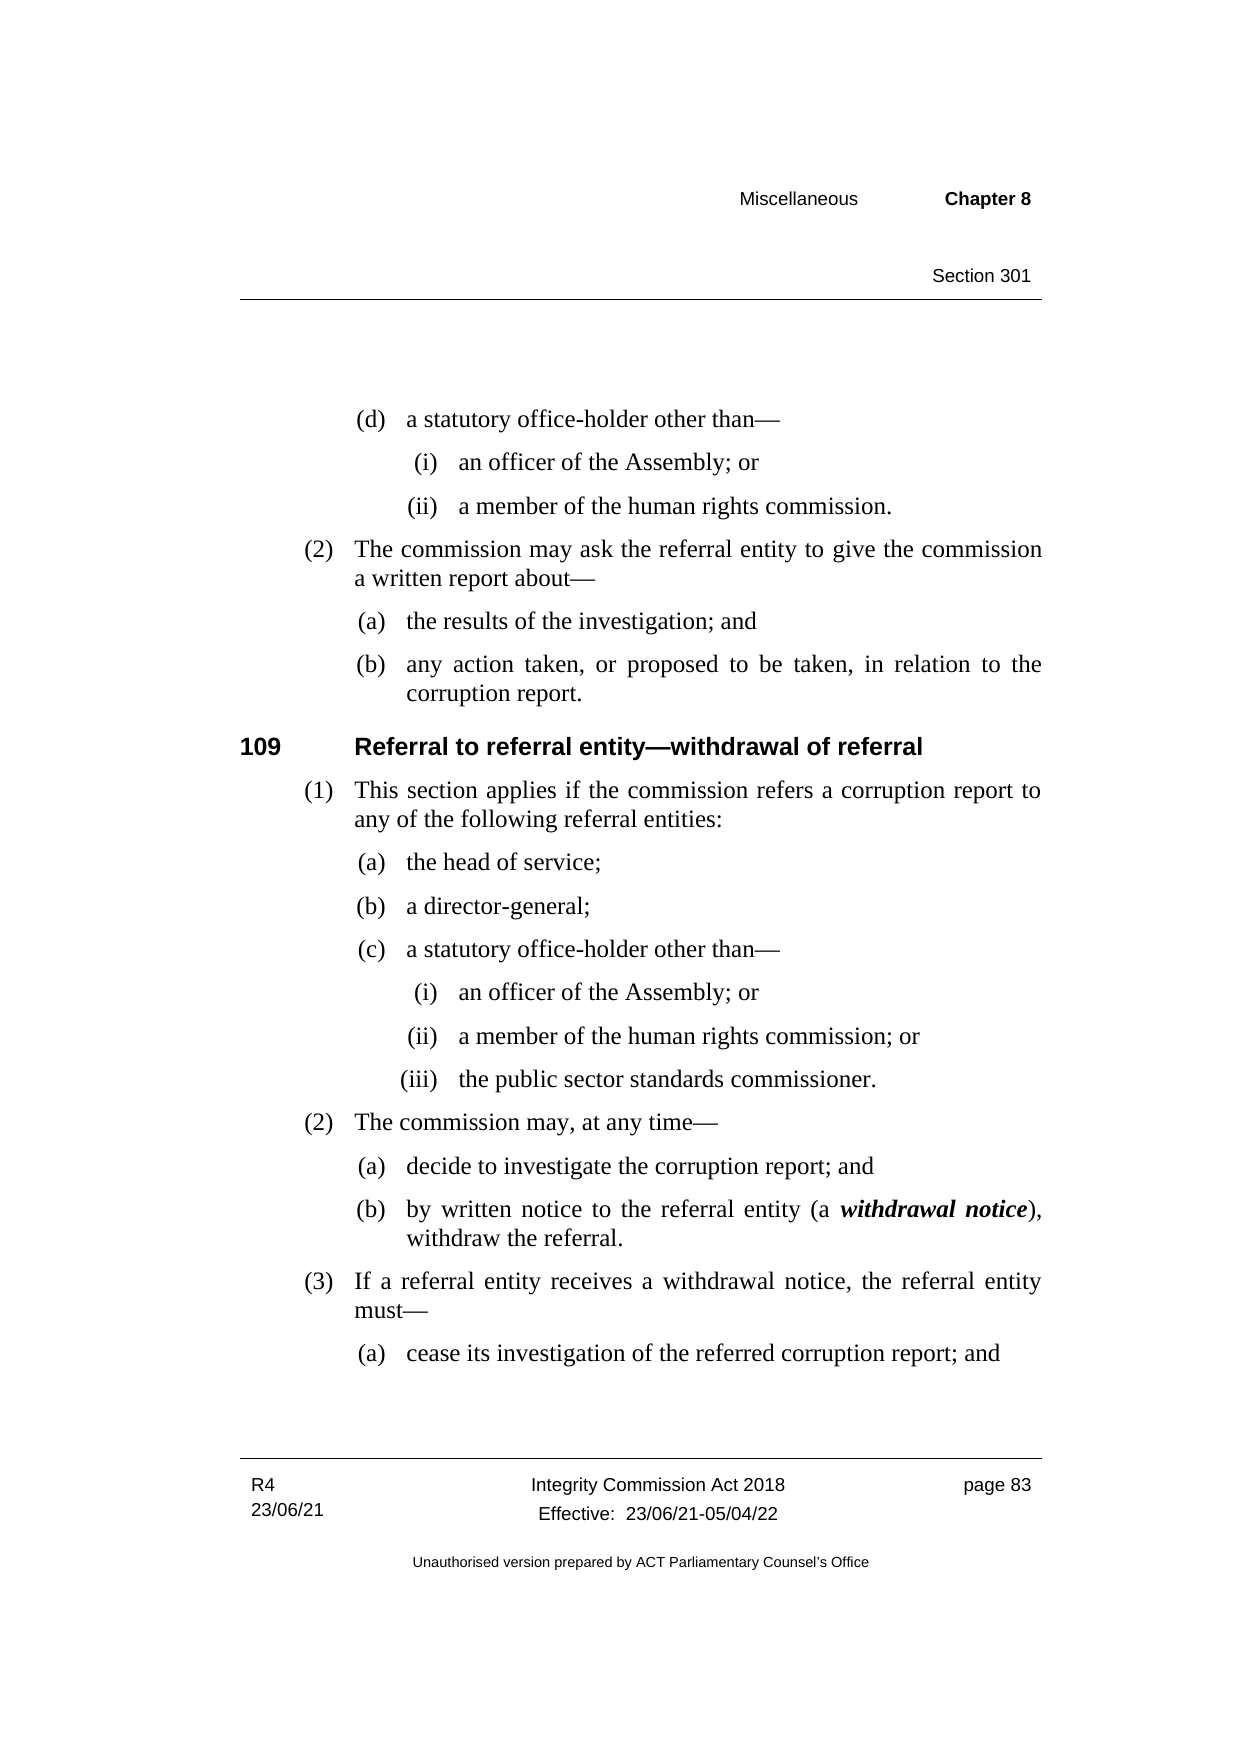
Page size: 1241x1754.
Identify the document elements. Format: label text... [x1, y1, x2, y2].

text (iii) the public sector standards commissioner. [239, 1064, 1042, 1093]
text (2) The commission may, at any time— [239, 1107, 1042, 1136]
text (a) decide to investigate the corruption report; and [239, 1151, 1042, 1179]
text (a) the head of service; [239, 847, 1042, 876]
text (i) an officer of the Assembly; or [239, 977, 1042, 1006]
text (i) an officer of the Assembly; or [239, 447, 1042, 476]
text (ii) a member of the human rights commission; or [239, 1021, 1042, 1049]
text 109 Referral to referral entity—withdrawal of referral [239, 732, 1042, 761]
text (b) a director-general; [239, 891, 1042, 919]
text (c) a statutory office-holder other than— [239, 934, 1042, 963]
text (b) any action taken, or proposed to be taken, in relation to the corruption report. [239, 649, 1042, 707]
text (3) If a referral entity receives a withdrawal notice, the referral entity must— [239, 1266, 1042, 1324]
text (1) This section applies if the commission refers a corruption report to any of the following referral entities: [239, 775, 1042, 833]
text (d) a statutory office-holder other than— [239, 404, 1042, 433]
text (a) the results of the investigation; and [239, 606, 1042, 635]
text (2) The commission may ask the referral entity to give the commission a written report about— [239, 534, 1042, 592]
text (b) by written notice to the referral entity (a withdrawal notice), withdraw the referral. [239, 1194, 1042, 1252]
text (a) cease its investigation of the referred corruption report; and [239, 1338, 1042, 1367]
text (ii) a member of the human rights commission. [239, 491, 1042, 519]
